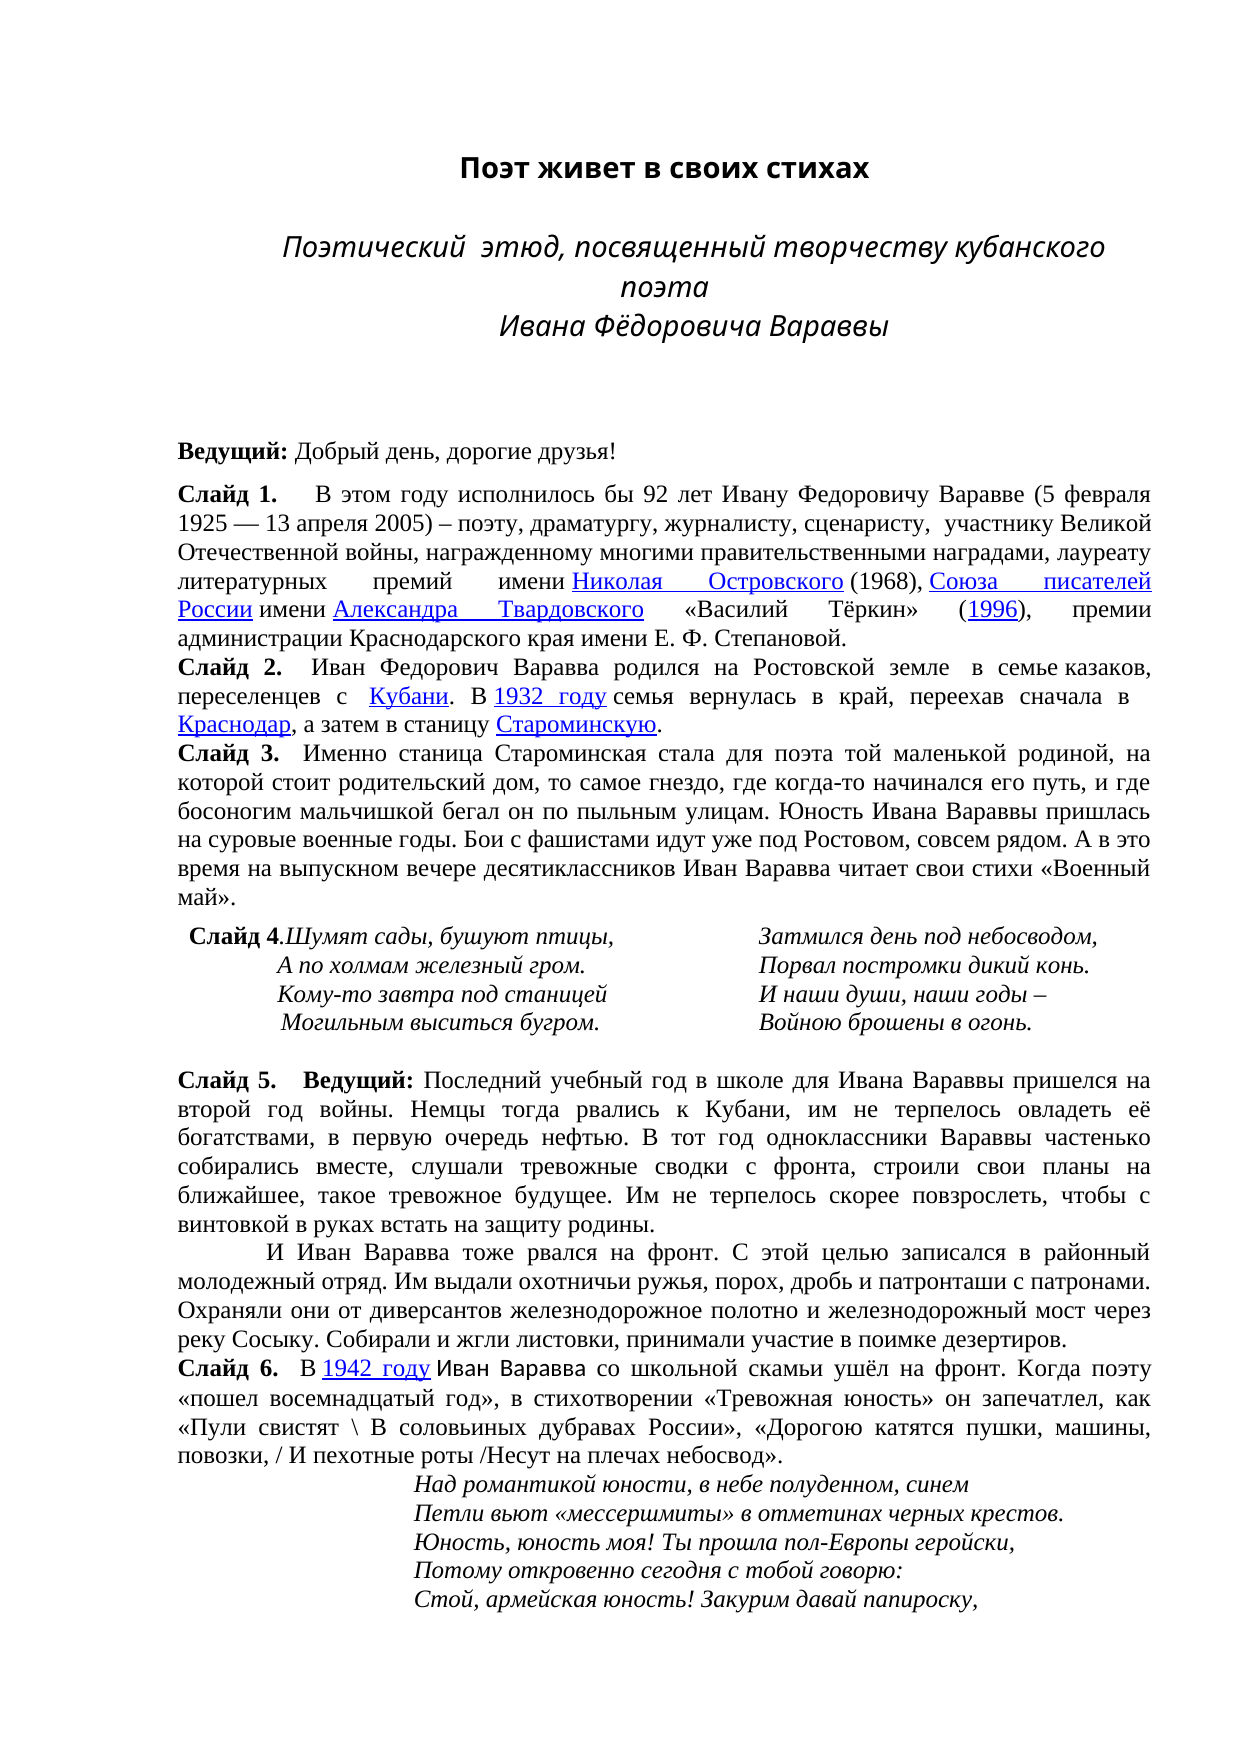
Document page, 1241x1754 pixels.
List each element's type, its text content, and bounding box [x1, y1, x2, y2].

text Слайд 5. Ведущий: Последний учебный год в школе для Ивана Вараввы пришелся на второй год войны. Немцы тогда рвались к Кубани, им не терпелось овладеть её богатствами, в первую очередь нефтью. В тот год одноклассники Вараввы частенько собирались вместе, слушали тревожные сводки с фронта, строили свои планы на ближайшее, такое тревожное будущее. Им не терпелось скорее повзрослеть, чтобы с винтовкой в руках встать на защиту родины. [177, 1065, 1152, 1237]
text Слайд 1. В этом году исполнилось бы 92 лет Ивану Федоровичу Варавве (5 февраля 1925 — 13 апреля 2005) – поэту, драматургу, журналисту, сценаристу, участнику Великой Отечественной войны, награжденному многими правительственными наградами, лауреату литературных премий имени Николая Островского (1968), Союза писателей России имени Александра Твардовского «Василий Тёркин» (1996), премии администрации Краснодарского края имени Е. Ф. Степановой. [177, 479, 1152, 652]
text Слайд 2. Иван Федорович Варавва родился на Ростовской земле в семье казаков, переселенцев с Кубани. В 1932 году семья вернулась в край, переехав сначала в Краснодар, а затем в станицу Староминскую. [177, 652, 1152, 738]
table_header Затмился день под небосводом, Порвал постромки дикий конь. И наши души, наши годы – Войною брошены в огонь. [670, 921, 1163, 1036]
text Стой, армейская юность! Закурим давай папироску, [413, 1584, 1152, 1613]
table_header Слайд 4.Шумят сады, бушуют птицы, А по холмам железный гром. Кому-то завтра под станицей Могильным выситься бугром. [177, 921, 670, 1036]
text Ивана Фёдоровича Вараввы [177, 306, 1152, 345]
text Над романтикой юности, в небе полуденном, синем [413, 1469, 1152, 1498]
text Слайд 3. Именно станица Староминская стала для поэта той маленькой родиной, на которой стоит родительский дом, то самое гнездо, где когда-то начинался его путь, и где босоногим мальчишкой бегал он по пыльным улицам. Юность Ивана Вараввы пришлась на суровые военные годы. Бои с фашистами идут уже под Ростовом, совсем рядом. А в это время на выпускном вечере десятиклассников Иван Варавва читает свои стихи «Военный май». [177, 738, 1152, 911]
text Ведущий: Добрый день, дорогие друзья! [177, 436, 1152, 465]
text Поэт живет в своих стихах [177, 147, 1152, 187]
text Петли вьют «мессершмиты» в отметинах черных крестов. [413, 1498, 1152, 1527]
text Потому откровенно сегодня с тобой говорю: [413, 1555, 1152, 1584]
text Слайд 6. В 1942 году Иван Варавва со школьной скамьи ушёл на фронт. Когда поэту «пошел восемнадцатый год», в стихотворении «Тревожная юность» он запечатлел, как «Пули свистят \ В соловьиных дубравах России», «Дорогою катятся пушки, машины, повозки, / И пехотные роты /Несут на плечах небосвод». [177, 1352, 1152, 1469]
text Поэтический этюд, посвященный творчеству кубанского поэта [177, 226, 1152, 306]
text И Иван Варавва тоже рвался на фронт. С этой целью записался в районный молодежный отряд. Им выдали охотничьи ружья, порох, дробь и патронташи с патронами. Охраняли они от диверсантов железнодорожное полотно и железнодорожный мост через реку Сосыку. Собирали и жгли листовки, принимали участие в поимке дезертиров. [177, 1237, 1152, 1352]
text Юность, юность моя! Ты прошла пол-Европы геройски, [413, 1527, 1152, 1555]
